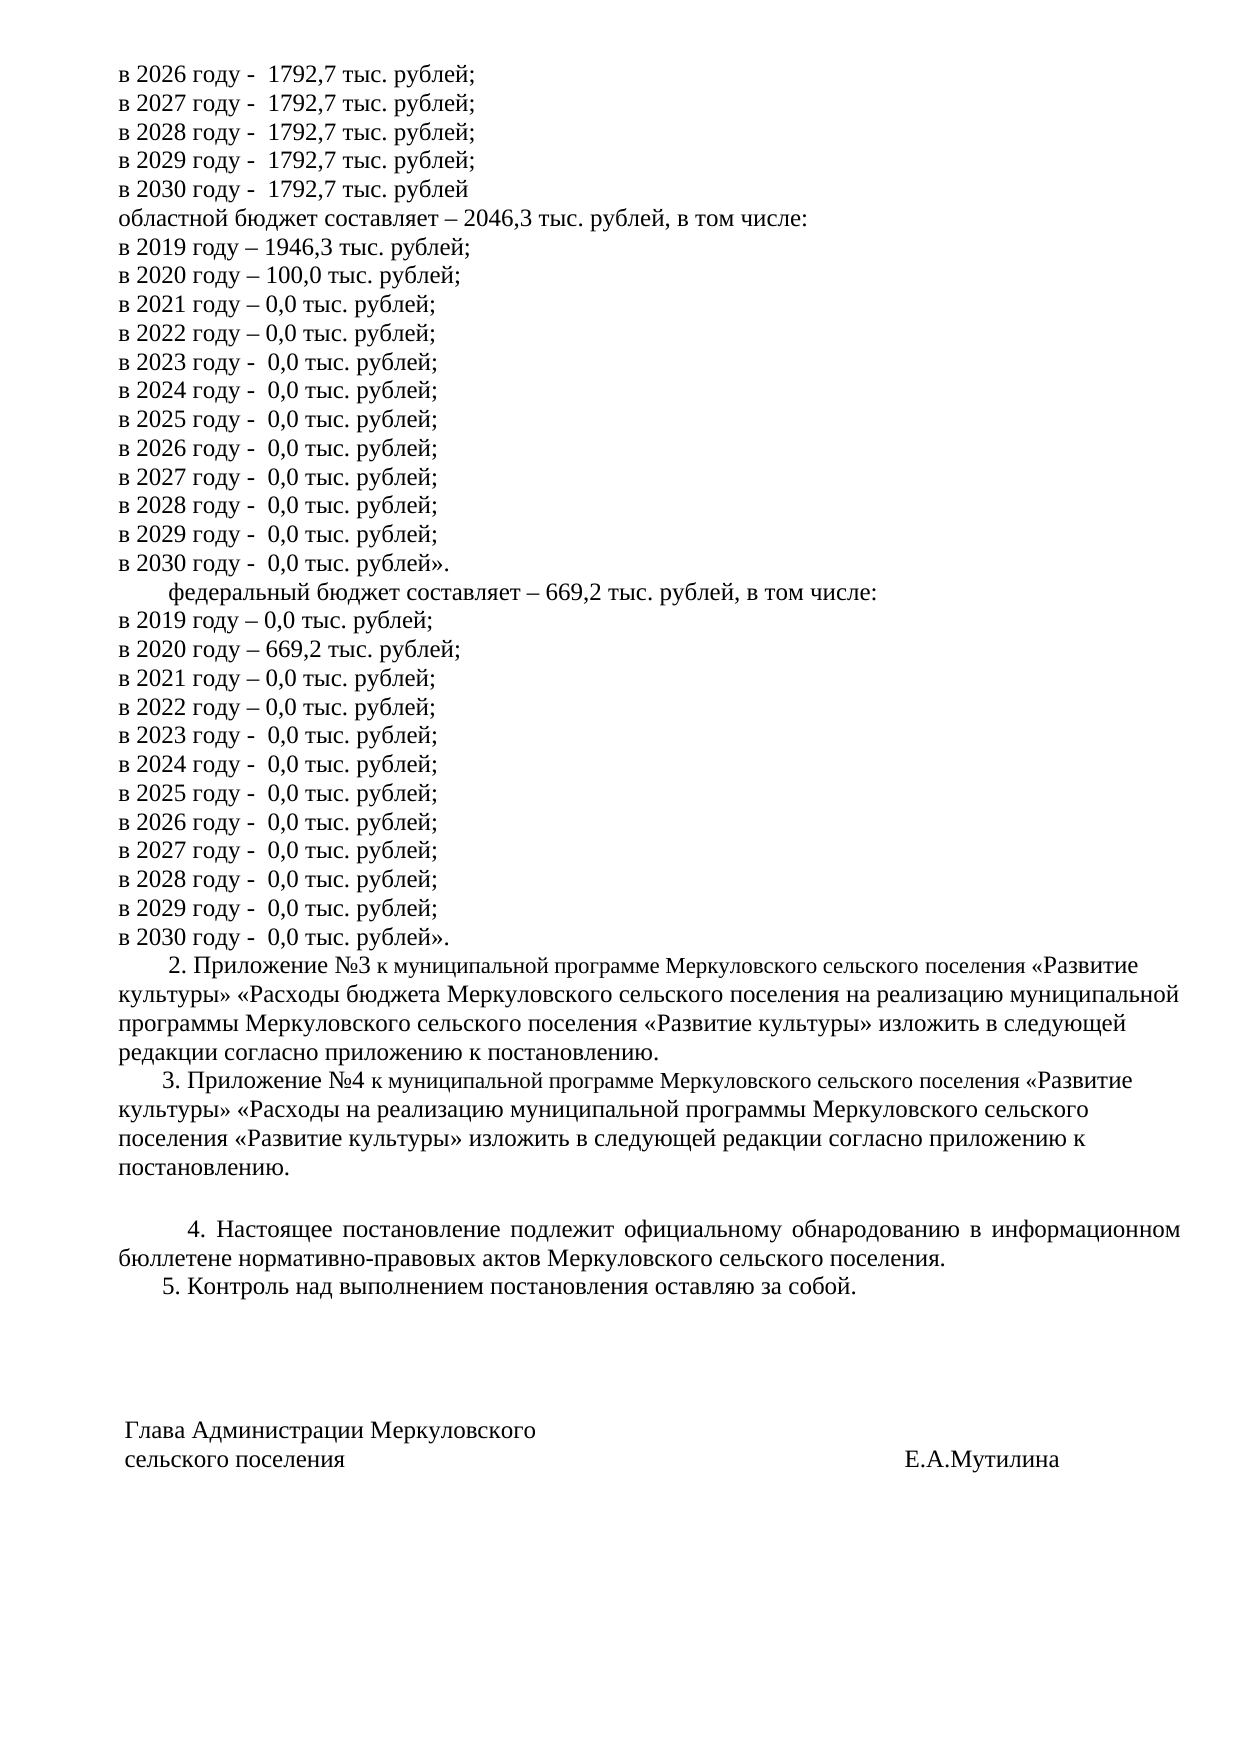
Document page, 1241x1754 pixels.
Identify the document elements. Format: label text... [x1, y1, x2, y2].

text в 2022 году – 0,0 тыс. рублей; [118, 318, 1181, 347]
text в 2029 году - 0,0 тыс. рублей; [118, 893, 1181, 922]
text в 2019 году – 1946,3 тыс. рублей; [118, 232, 1181, 260]
text в 2028 году - 0,0 тыс. рублей; [118, 490, 1181, 519]
text в 2021 году – 0,0 тыс. рублей; [118, 289, 1181, 318]
text в 2023 году - 0,0 тыс. рублей; [118, 720, 1181, 749]
text 3. Приложение №4 к муниципальной программе Меркуловского сельского поселения «Развитие культуры» «Расходы на реализацию муниципальной программы Меркуловского сельского поселения «Развитие культуры» изложить в следующей редакции согласно приложению к постановлению. [118, 1065, 1181, 1180]
text в 2026 году - 0,0 тыс. рублей; [118, 807, 1181, 835]
text в 2025 году - 0,0 тыс. рублей; [118, 778, 1181, 807]
text в 2029 году - 1792,7 тыс. рублей; [118, 145, 1181, 174]
text в 2028 году - 1792,7 тыс. рублей; [118, 117, 1181, 145]
text федеральный бюджет составляет – 669,2 тыс. рублей, в том числе: [118, 577, 1181, 605]
text в 2021 году – 0,0 тыс. рублей; [118, 663, 1181, 692]
text в 2026 году - 1792,7 тыс. рублей; [118, 59, 1181, 88]
text в 2028 году - 0,0 тыс. рублей; [118, 864, 1181, 893]
text в 2025 году - 0,0 тыс. рублей; [118, 404, 1181, 433]
text в 2027 году - 0,0 тыс. рублей; [118, 462, 1181, 490]
text в 2024 году - 0,0 тыс. рублей; [118, 375, 1181, 404]
text в 2023 году - 0,0 тыс. рублей; [118, 347, 1181, 375]
text в 2030 году - 1792,7 тыс. рублей [118, 174, 1181, 203]
text в 2026 году - 0,0 тыс. рублей; [118, 433, 1181, 462]
text в 2030 году - 0,0 тыс. рублей». [118, 922, 1181, 950]
text 4. Настоящее постановление подлежит официальному обнародованию в информационном бюллетене нормативно-правовых актов Меркуловского сельского поселения. [118, 1214, 1181, 1271]
text в 2027 году - 1792,7 тыс. рублей; [118, 88, 1181, 117]
text 2. Приложение №3 к муниципальной программе Меркуловского сельского поселения «Развитие культуры» «Расходы бюджета Меркуловского сельского поселения на реализацию муниципальной программы Меркуловского сельского поселения «Развитие культуры» изложить в следующей редакции согласно приложению к постановлению. [118, 950, 1181, 1065]
text областной бюджет составляет – 2046,3 тыс. рублей, в том числе: [118, 203, 1181, 232]
text Глава Администрации Меркуловского [118, 1415, 1181, 1444]
text сельского поселения Е.А.Мутилина [118, 1444, 1181, 1473]
text 5. Контроль над выполнением постановления оставляю за собой. [118, 1271, 1181, 1300]
text в 2019 году – 0,0 тыс. рублей; [118, 605, 1181, 634]
text в 2027 году - 0,0 тыс. рублей; [118, 835, 1181, 864]
text в 2030 году - 0,0 тыс. рублей». [118, 548, 1181, 577]
text в 2024 году - 0,0 тыс. рублей; [118, 749, 1181, 778]
text в 2020 году – 100,0 тыс. рублей; [118, 260, 1181, 289]
text в 2020 году – 669,2 тыс. рублей; [118, 634, 1181, 663]
text в 2029 году - 0,0 тыс. рублей; [118, 519, 1181, 548]
text в 2022 году – 0,0 тыс. рублей; [118, 692, 1181, 720]
